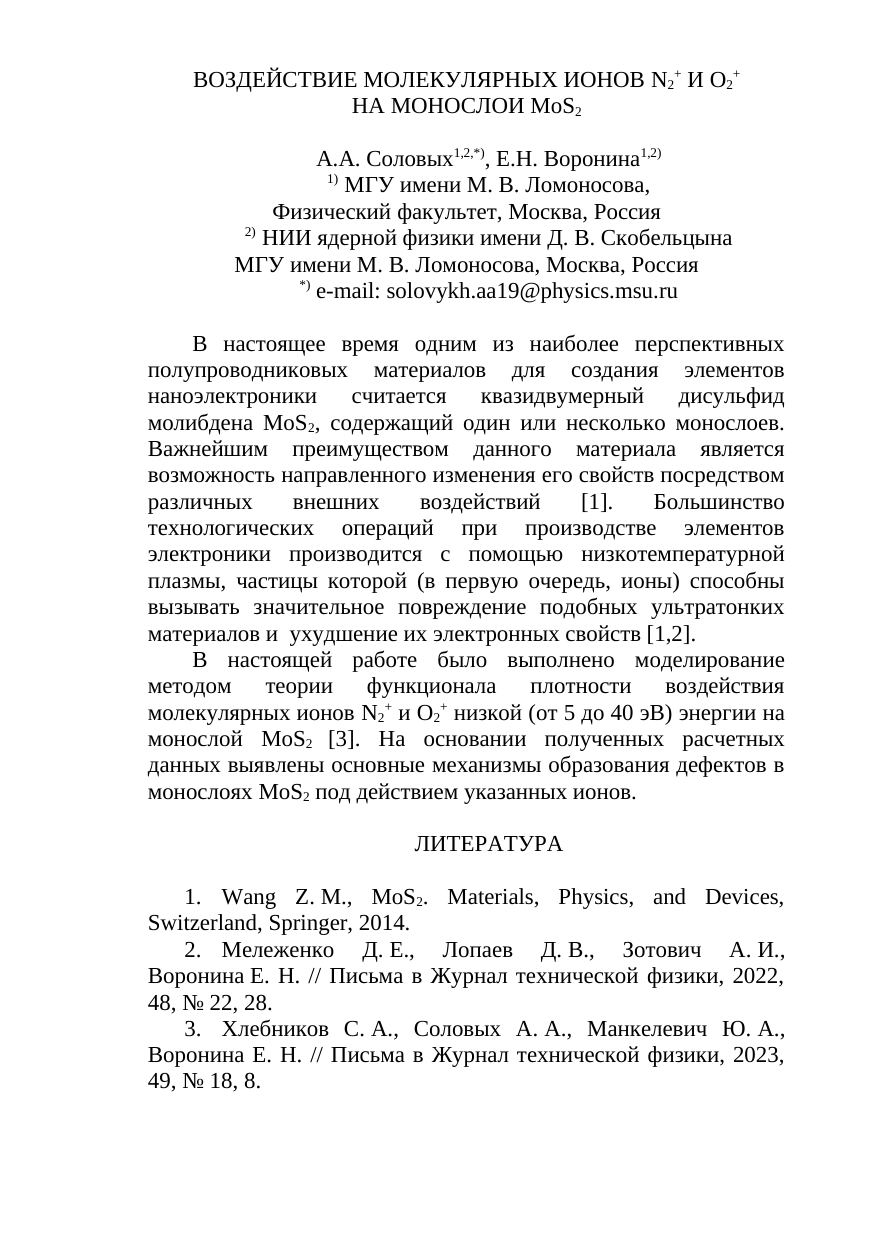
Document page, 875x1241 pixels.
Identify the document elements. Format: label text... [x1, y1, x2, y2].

text В настоящее время одним из наиболее перспективных полупроводниковых материалов для создания элементов наноэлектроники считается квазидвумерный дисульфид молибдена MoS2, содержащий один или несколько монослоев. Важнейшим преимуществом данного материала является возможность направленного изменения его свойств посредством различных внешних воздействий [1]. Большинство технологических операций при производстве элементов электроники производится с помощью низкотемпературной плазмы, частицы которой (в первую очередь, ионы) способны вызывать значительное повреждение подобных ультратонких материалов и ухудшение их электронных свойств [1,2]. [148, 330, 785, 646]
text А.А. Соловых1,2,*), Е.Н. Воронина1,2) [148, 145, 785, 172]
text ЛИТЕРАТУРА [148, 830, 785, 857]
text ВОЗДЕЙСТВИЕ МОЛЕКУЛЯРНЫХ ИОНОВ N2+ И O2+ НА МОНОСЛОИ MoS2 [148, 66, 785, 119]
text В настоящей работе было выполнено моделирование методом теории функционала плотности воздействия молекулярных ионов N2+ и O2+ низкой (от 5 до 40 эВ) энергии на монослой MoS2 [3]. На основании полученных расчетных данных выявлены основные механизмы образования дефектов в монослоях MoS2 под действием указанных ионов. [148, 646, 785, 804]
list Хлебников С. А., Соловых А. А., Манкелевич Ю. А., Воронина Е. Н. // Письма в Журнал технической физики, 2023, 49, № 18, 8. [148, 1015, 785, 1094]
text 1) МГУ имени М. В. Ломоносова, Физический факультет, Москва, Россия [148, 172, 785, 224]
list Wang Z. M., MoS2. Materials, Physics, and Devices, Switzerland, Springer, 2014. [148, 883, 785, 936]
list Мележенко Д. Е., Лопаев Д. В., Зотович А. И., Воронина Е. Н. // Письма в Журнал технической физики, 2022, 48, № 22, 28. [148, 936, 785, 1015]
text 2) НИИ ядерной физики имени Д. В. Скобельцына МГУ имени М. В. Ломоносова, Москва, Россия [148, 224, 785, 277]
text *) e-mail: solovykh.aa19@physics.msu.ru [148, 277, 785, 303]
